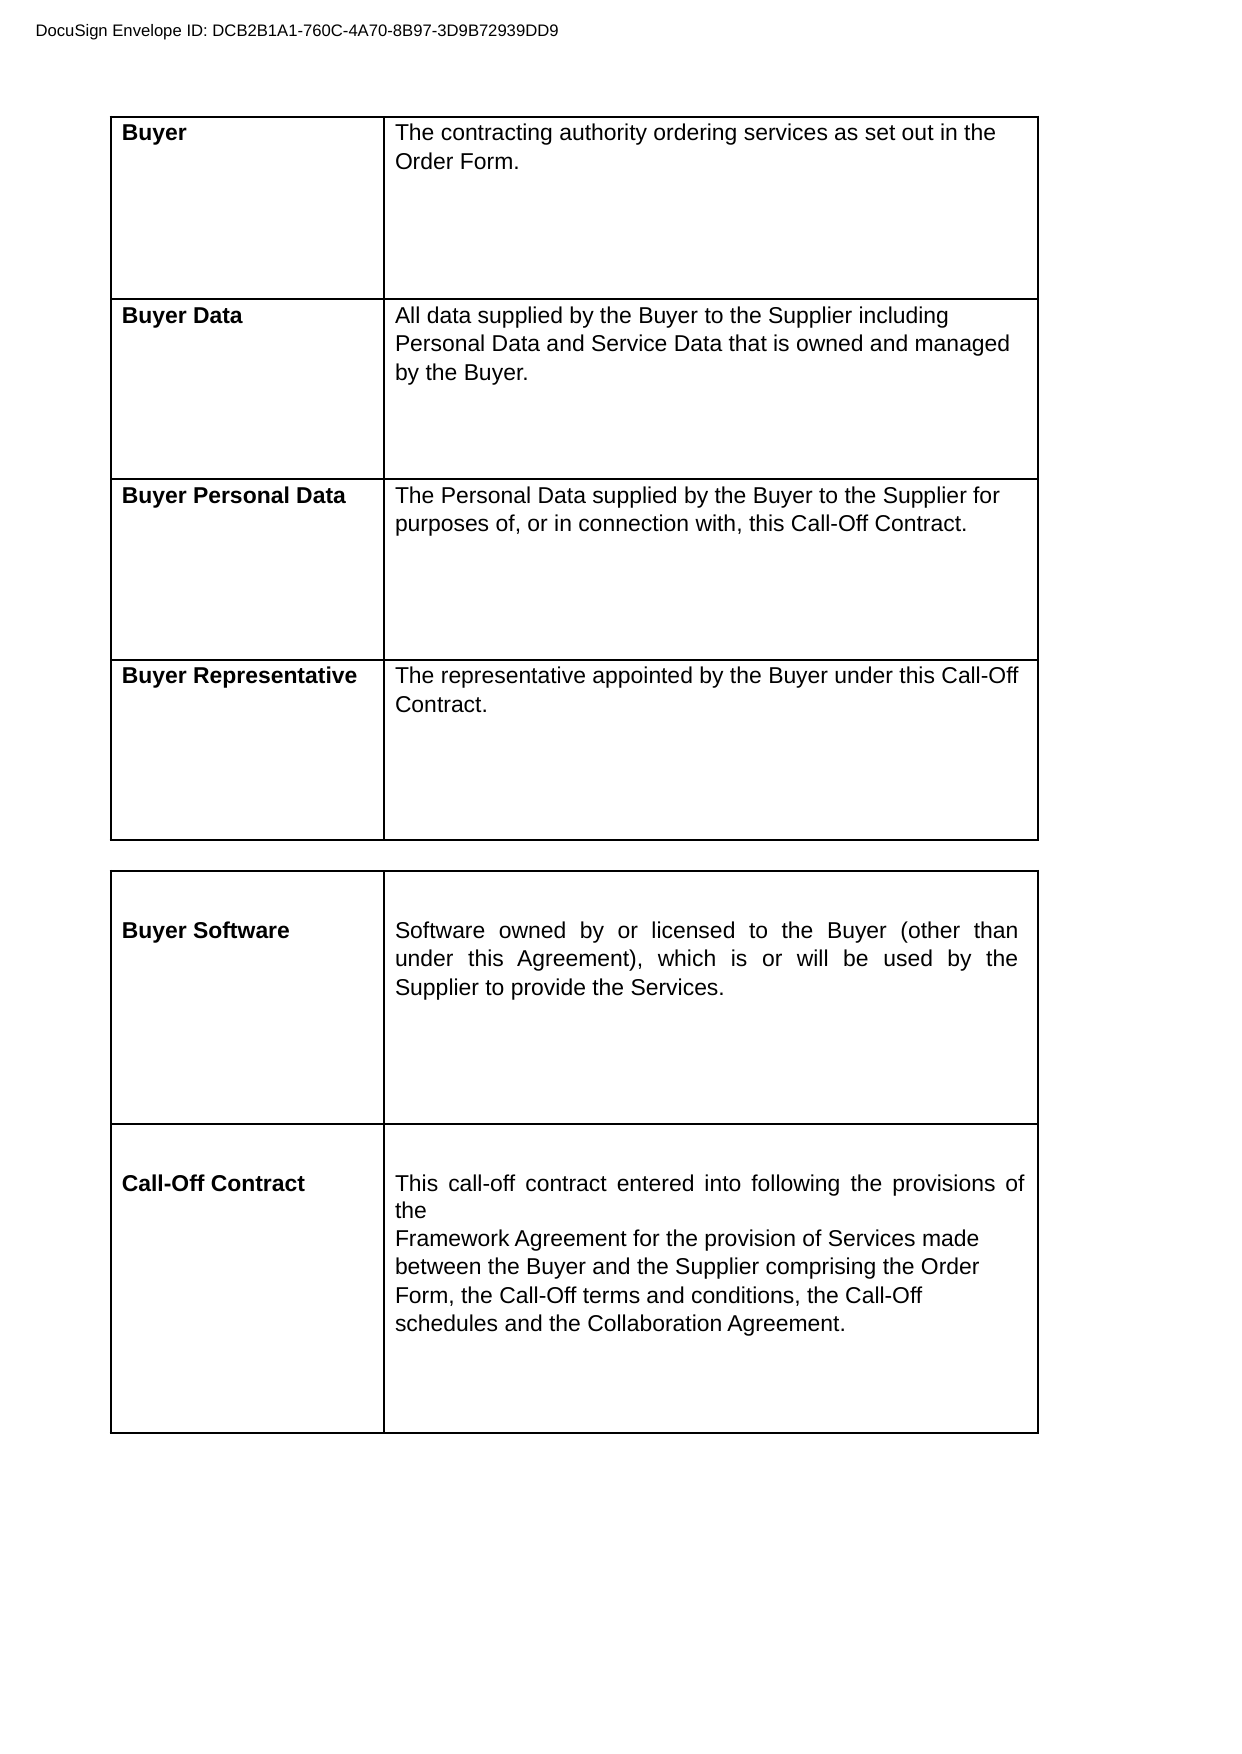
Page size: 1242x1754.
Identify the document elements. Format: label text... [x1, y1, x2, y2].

table_cell Buyer Data [112, 300, 383, 478]
table_cell Buyer Personal Data [112, 480, 383, 659]
table_cell The contracting authority ordering services as set out in the Order Form. [385, 118, 1037, 298]
table_cell Buyer [112, 118, 383, 298]
table_header Buyer Software [112, 872, 383, 1123]
table_cell This call-off contract entered into following the provisions of the Framework Agreement for the provision of Services made between the Buyer and the Supplier comprising the Order Form, the Call-Off terms and conditions, the Call-Off schedules and the Collaboration Agreement. [385, 1125, 1037, 1432]
table_header Software owned by or licensed to the Buyer (other than under this Agreement), which is or will be used by the Supplier to provide the Services. [385, 872, 1037, 1123]
table_cell Call-Off Contract [112, 1125, 383, 1432]
table_cell The representative appointed by the Buyer under this Call-Off Contract. [385, 661, 1037, 839]
table_cell All data supplied by the Buyer to the Supplier including Personal Data and Service Data that is owned and managed by the Buyer. [385, 300, 1037, 478]
table_cell The Personal Data supplied by the Buyer to the Supplier for purposes of, or in connection with, this Call-Off Contract. [385, 480, 1037, 659]
table_cell Buyer Representative [112, 661, 383, 839]
